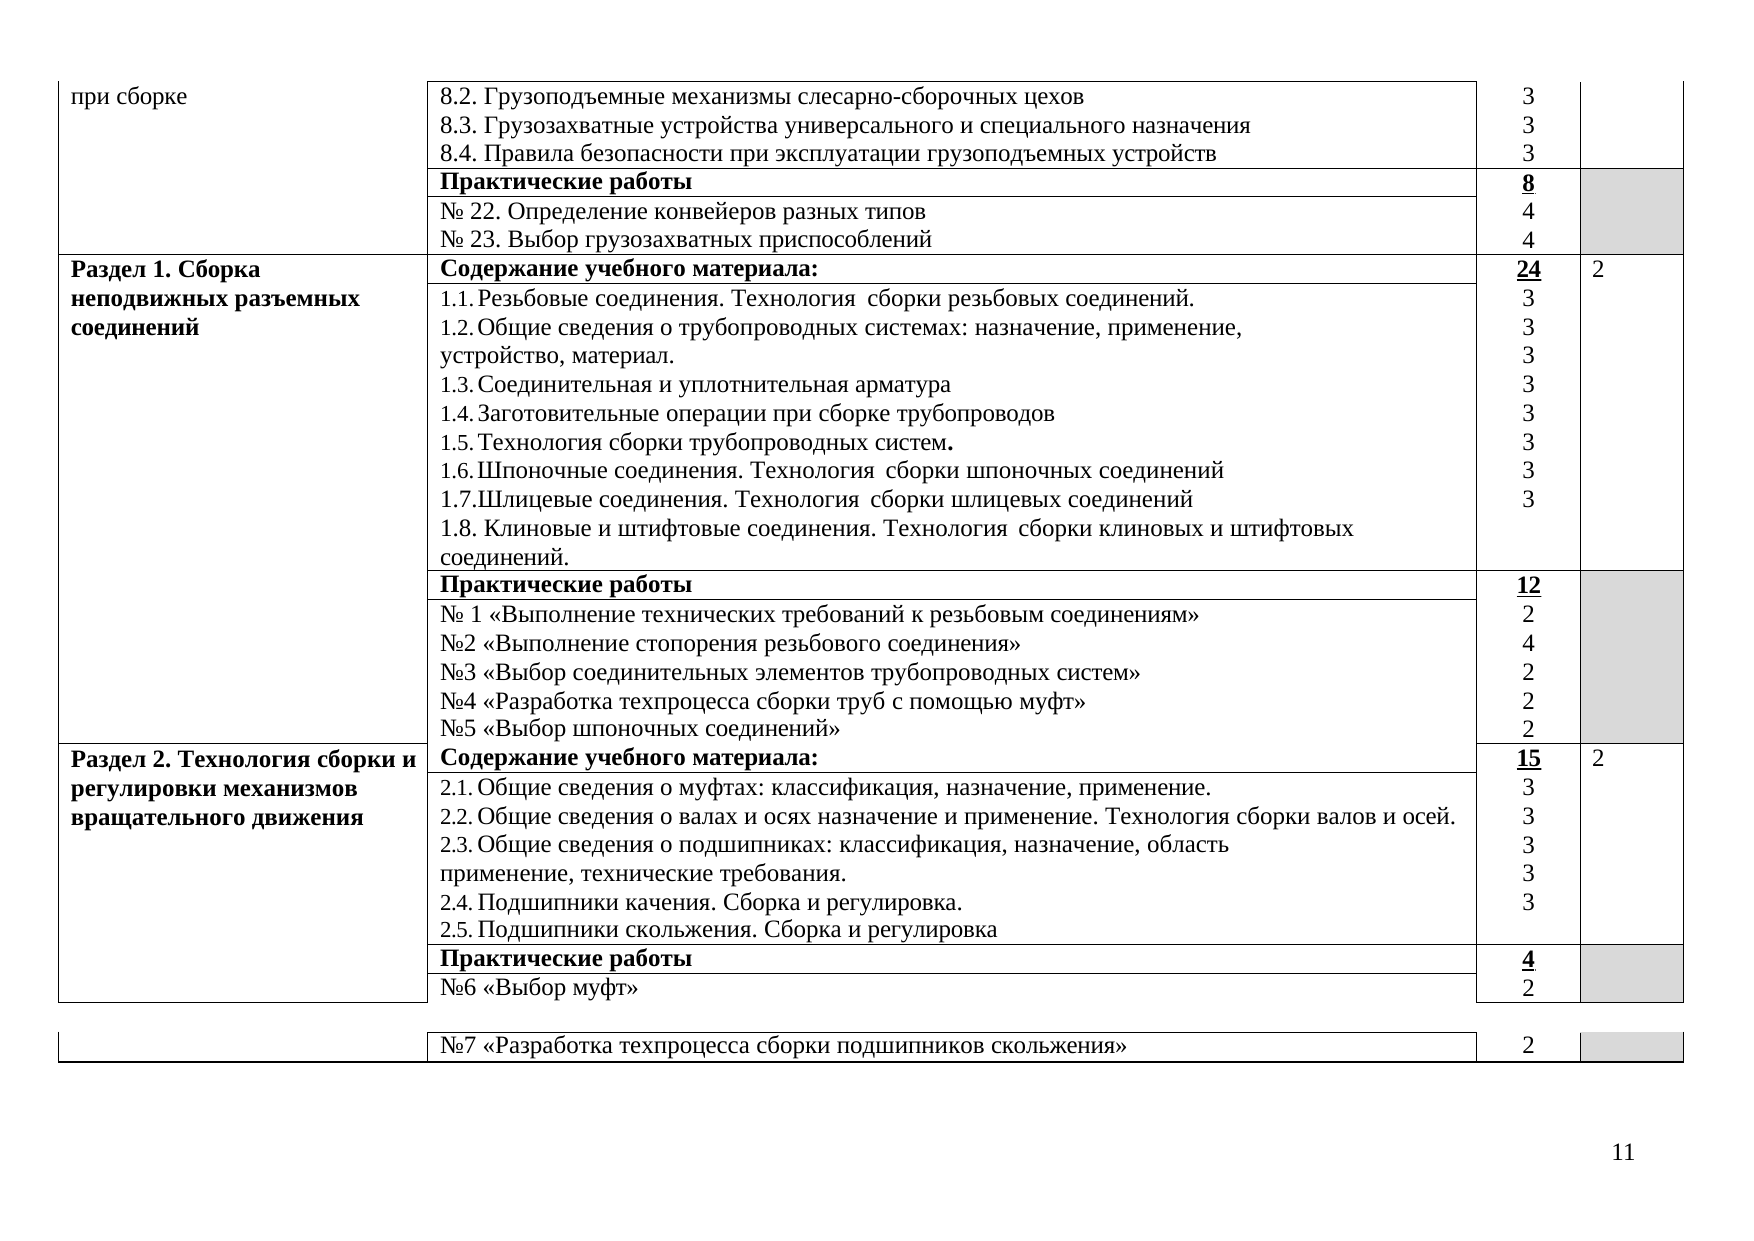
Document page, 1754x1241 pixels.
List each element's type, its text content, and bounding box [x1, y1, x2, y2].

table_cell 12 2 4 2 2 2 [1477, 571, 1580, 743]
table_cell Практические работы [428, 945, 1476, 973]
table_cell № 22. Определение конвейеров разных типов № 23. Выбор грузозахватных приспособлений [428, 197, 1476, 254]
table_cell Раздел 1. Сборка неподвижных разъемных соединений [59, 255, 427, 743]
table_header №7 «Разработка техпроцесса сборки подшипников скольжения» [428, 1033, 1476, 1061]
table_cell Содержание учебного материала: [428, 743, 1476, 772]
table_cell 8 4 4 [1477, 169, 1580, 254]
table_header при сборке [59, 81, 427, 254]
table_cell Общие сведения о муфтах: классификация, назначение, применение. Общие сведения о валах и осях назначение и применение. Технология сборки валов и осей. Общие сведения о подшипниках: классификация, назначение, область применение, технические требования. Подшипники качения. Сборка и регулировка. Подшипники скольжения. Сборка и регулировка [428, 773, 1476, 944]
table_cell №6 «Выбор муфт» [428, 974, 1476, 1002]
table_cell 15 3 3 3 3 3 [1477, 744, 1580, 944]
table_header [59, 1032, 427, 1061]
table_cell 4 2 [1477, 945, 1580, 1002]
table_cell Практические работы [428, 571, 1476, 599]
table_cell 2 [1581, 255, 1683, 570]
table_header [1581, 1032, 1683, 1061]
table_cell Практические работы [428, 169, 1476, 196]
table_cell [1581, 945, 1683, 1002]
table_header 3 3 3 [1477, 81, 1580, 167]
table_header [1581, 82, 1683, 167]
table_header 2 [1477, 1032, 1580, 1061]
table_cell [1581, 571, 1683, 743]
table_cell № 1 «Выполнение технических требований к резьбовым соединениям» №2 «Выполнение стопорения резьбового соединения» №3 «Выбор соединительных элементов трубопроводных систем» №4 «Разработка техпроцесса сборки труб с помощью муфт» №5 «Выбор шпоночных соединений» [428, 600, 1476, 743]
table_cell 24 3 3 3 3 3 3 3 3 [1477, 255, 1580, 570]
table_cell Раздел 2. Технология сборки и регулировки механизмов вращательного движения [59, 744, 427, 1002]
table_cell [1581, 169, 1683, 254]
table_cell 2 [1581, 744, 1683, 944]
table_header Грузоподъемные механизмы слесарно-сборочных цехов Грузозахватные устройства универсального и специального назначения Правила безопасности при эксплуатации грузоподъемных устройств [428, 82, 1476, 167]
table_cell Резьбовые соединения. Технология сборки резьбовых соединений. Общие сведения о трубопроводных системах: назначение, применение, устройство, материал. Соединительная и уплотнительная арматура Заготовительные операции при сборке трубопроводов Технология сборки трубопроводных систем. Шпоночные соединения. Технология сборки шпоночных соединений 1.7.Шлицевые соединения. Технология сборки шлицевых соединений 1.8. Клиновые и штифтовые соединения. Технология сборки клиновых и штифтовых соединений. [428, 284, 1476, 570]
table_cell Содержание учебного материала: [428, 255, 1476, 283]
